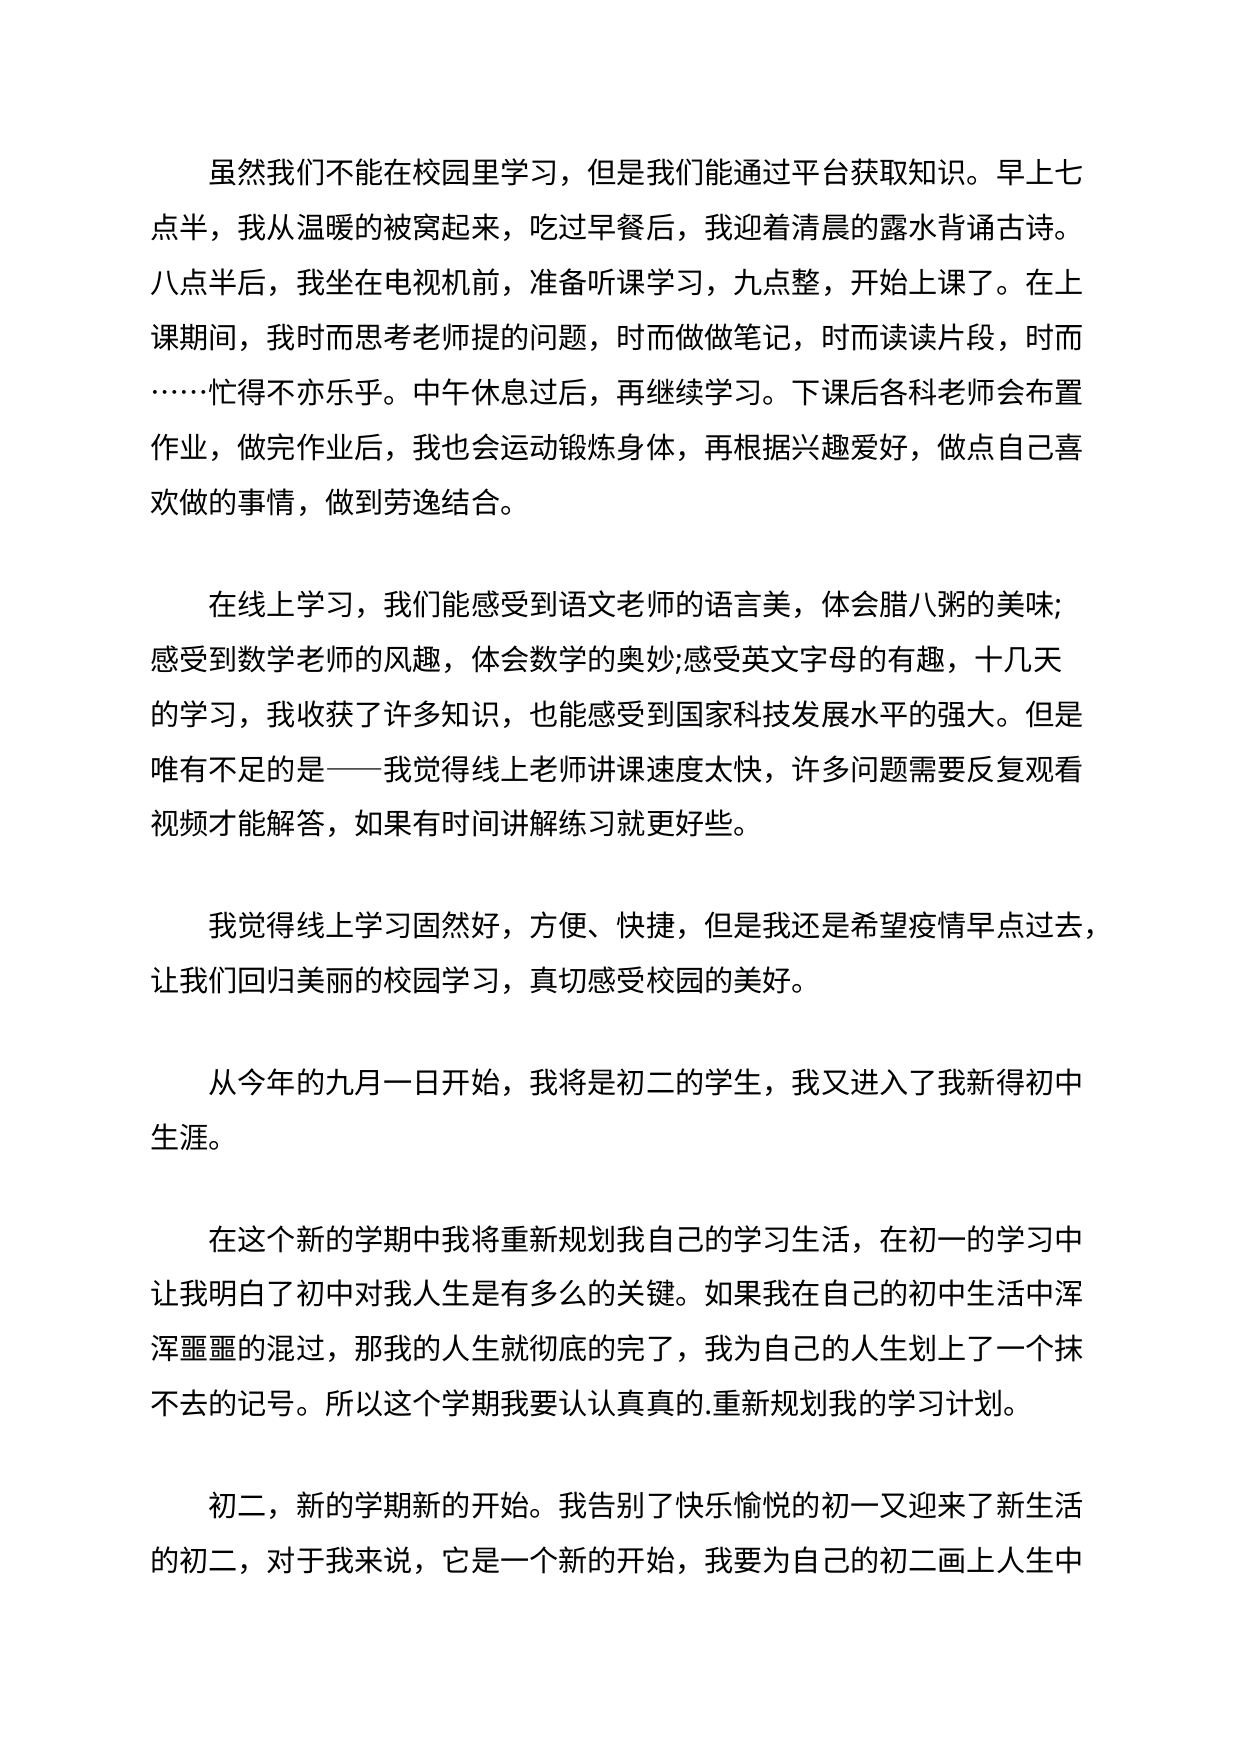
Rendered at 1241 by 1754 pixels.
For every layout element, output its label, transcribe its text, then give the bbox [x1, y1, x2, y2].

text 虽然我们不能在校园里学习，但是我们能通过平台获取知识。早上七点半，我从温暖的被窝起来，吃过早餐后，我迎着清晨的露水背诵古诗。八点半后，我坐在电视机前，准备听课学习，九点整，开始上课了。在上课期间，我时而思考老师提的问题，时而做做笔记，时而读读片段，时而……忙得不亦乐乎。中午休息过后，再继续学习。下课后各科老师会布置作业，做完作业后，我也会运动锻炼身体，再根据兴趣爱好，做点自己喜欢做的事情，做到劳逸结合。 [150, 150, 1090, 522]
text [150, 1483, 1090, 1580]
text 在这个新的学期中我将重新规划我自己的学习生活，在初一的学习中让我明白了初中对我人生是有多么的关键。如果我在自己的初中生活中浑浑噩噩的混过，那我的人生就彻底的完了，我为自己的人生划上了一个抹不去的记号。所以这个学期我要认认真真的.重新规划我的学习计划。 [150, 1216, 1090, 1423]
text 我觉得线上学习固然好，方便、快捷，但是我还是希望疫情早点过去，让我们回归美丽的校园学习，真切感受校园的美好。 [150, 903, 1090, 1000]
text 在线上学习，我们能感受到语文老师的语言美，体会腊八粥的美味;感受到数学老师的风趣，体会数学的奥妙;感受英文字母的有趣，十几天的学习，我收获了许多知识，也能感受到国家科技发展水平的强大。但是唯有不足的是——我觉得线上老师讲课速度太快，许多问题需要反复观看视频才能解答，如果有时间讲解练习就更好些。 [150, 581, 1090, 843]
text 从今年的九月一日开始，我将是初二的学生，我又进入了我新得初中生涯。 [150, 1059, 1090, 1157]
